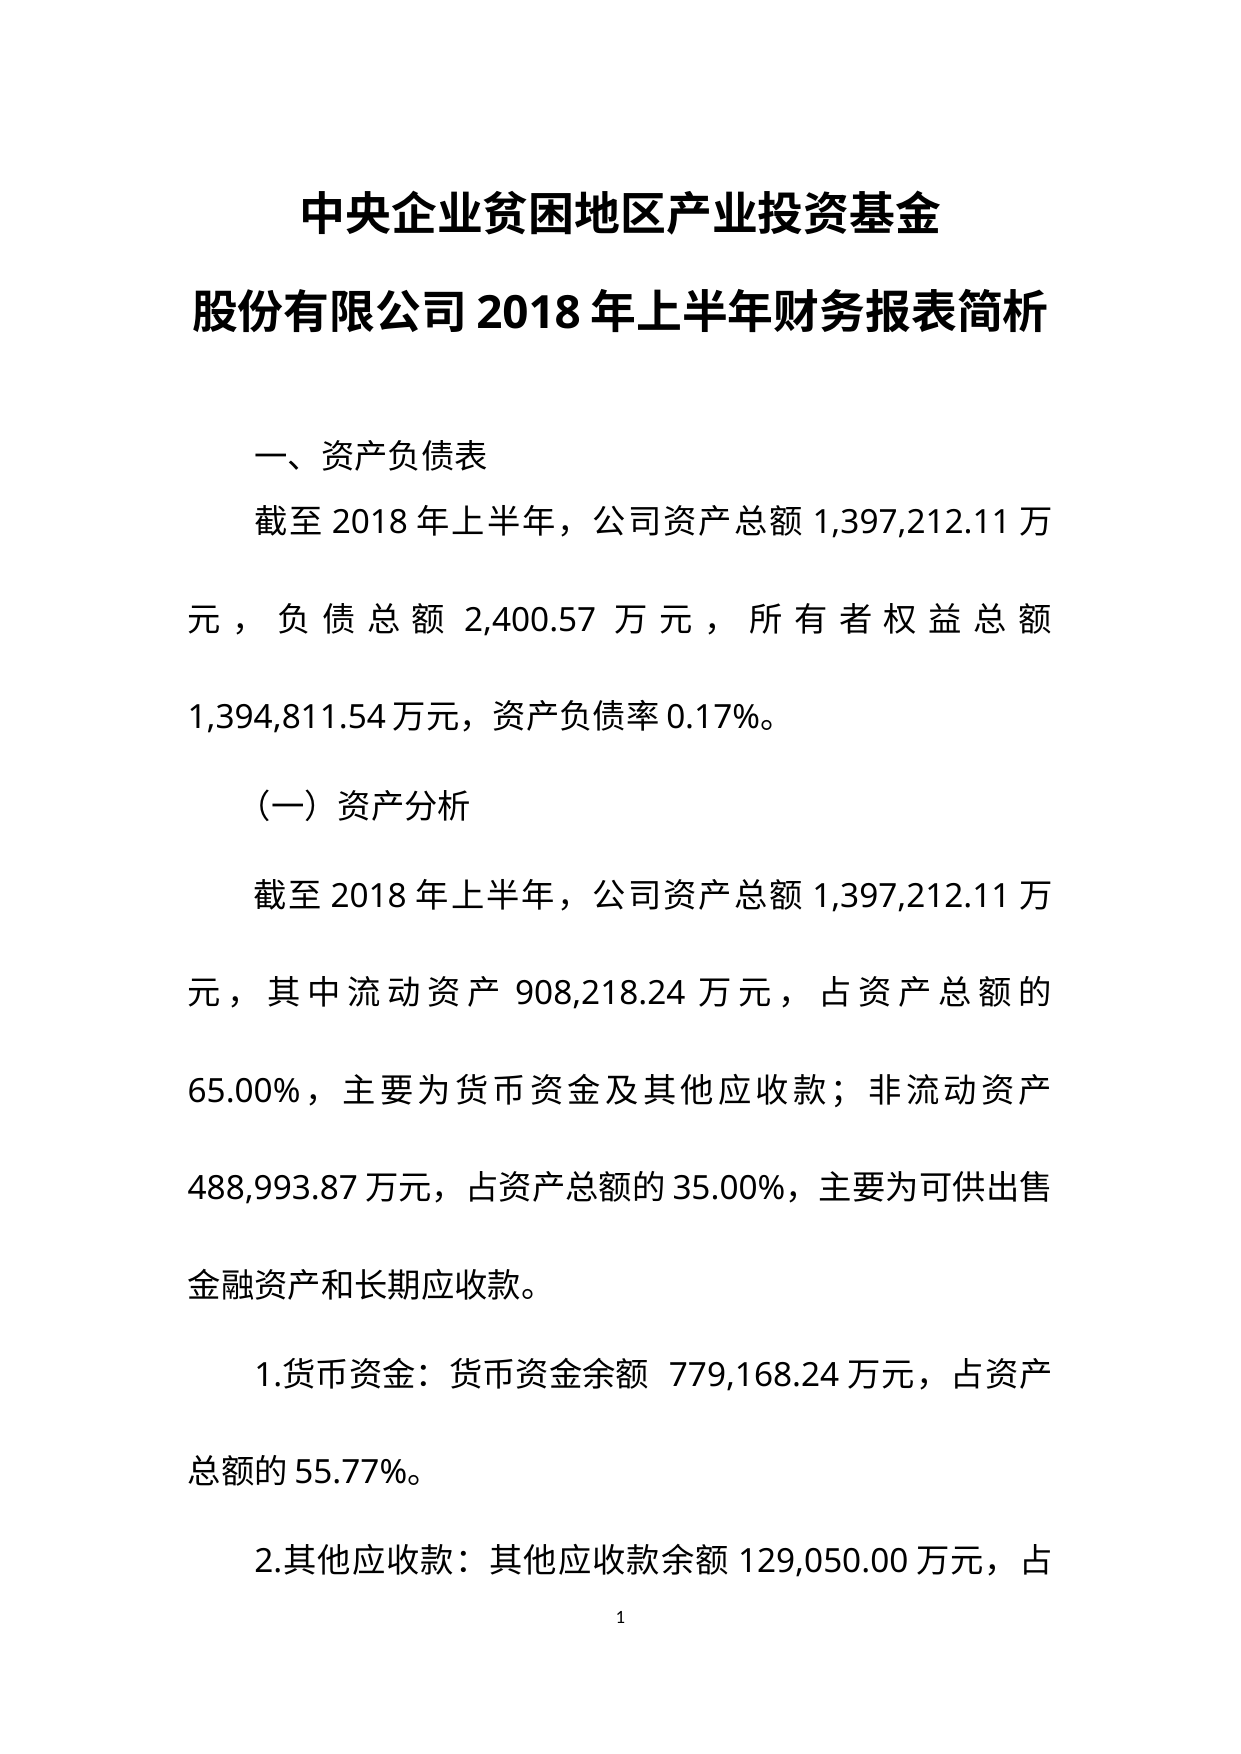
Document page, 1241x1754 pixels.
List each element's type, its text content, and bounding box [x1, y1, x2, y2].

text 一、资产负债表 [187, 422, 1053, 487]
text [187, 1526, 1053, 1591]
text 截至2018年上半年，公司资产总额1,397,212.11万元，负债总额2,400.57万元，所有者权益总额1,394,811.54万元，资产负债率0.17%。 [187, 487, 1053, 747]
text 截至2018年上半年，公司资产总额1,397,212.11万元，其中流动资产908,218.24万元，占资产总额的65.00%，主要为货币资金及其他应收款；非流动资产488,993.87万元，占资产总额的35.00%，主要为可供出售金融资产和长期应收款。 [187, 860, 1053, 1315]
text （一）资产分析 [187, 771, 1053, 836]
text 中央企业贫困地区产业投资基金 [187, 162, 1053, 259]
text 股份有限公司2018年上半年财务报表简析 [187, 259, 1053, 357]
text 1.货币资金：货币资金余额 779,168.24万元，占资产总额的55.77%。 [187, 1339, 1053, 1502]
